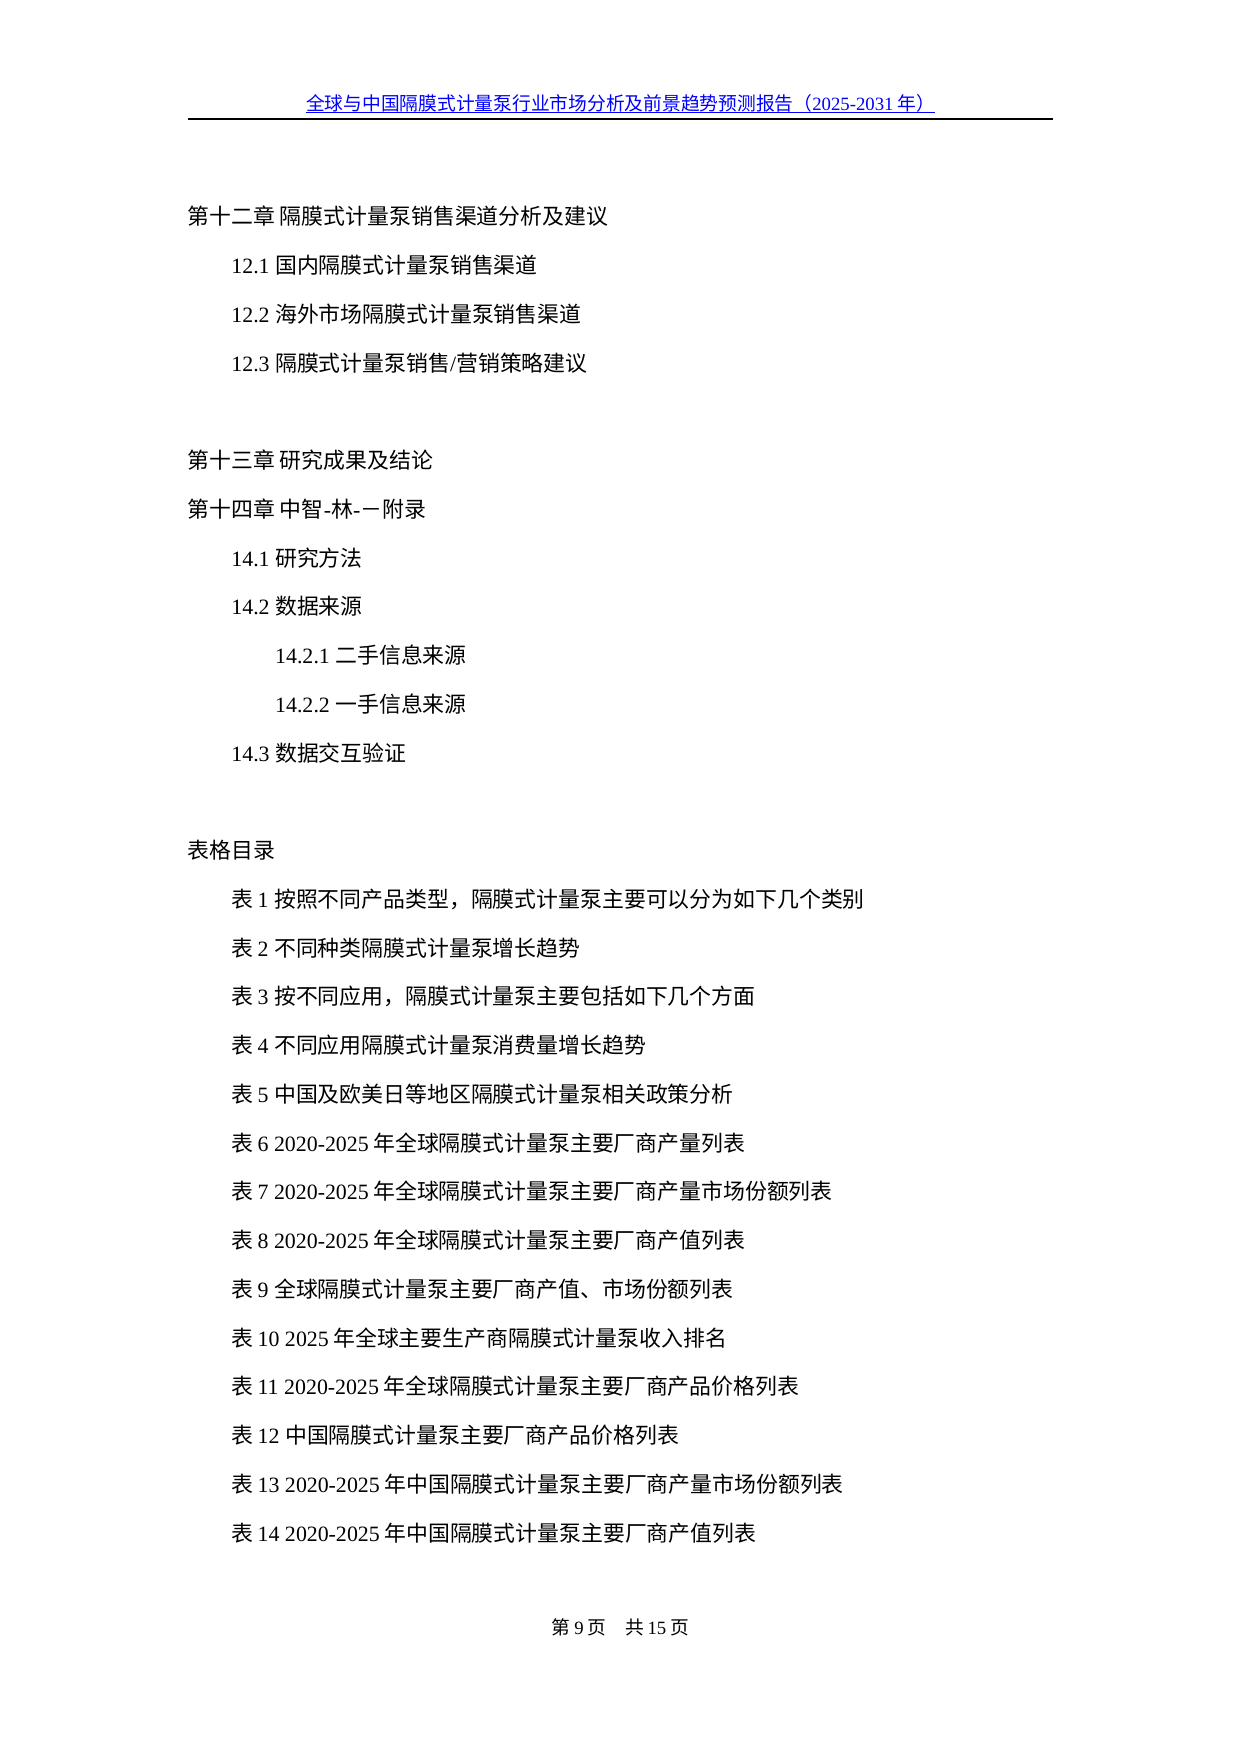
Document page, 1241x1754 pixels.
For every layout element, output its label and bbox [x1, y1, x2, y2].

text [187, 150, 1053, 1548]
